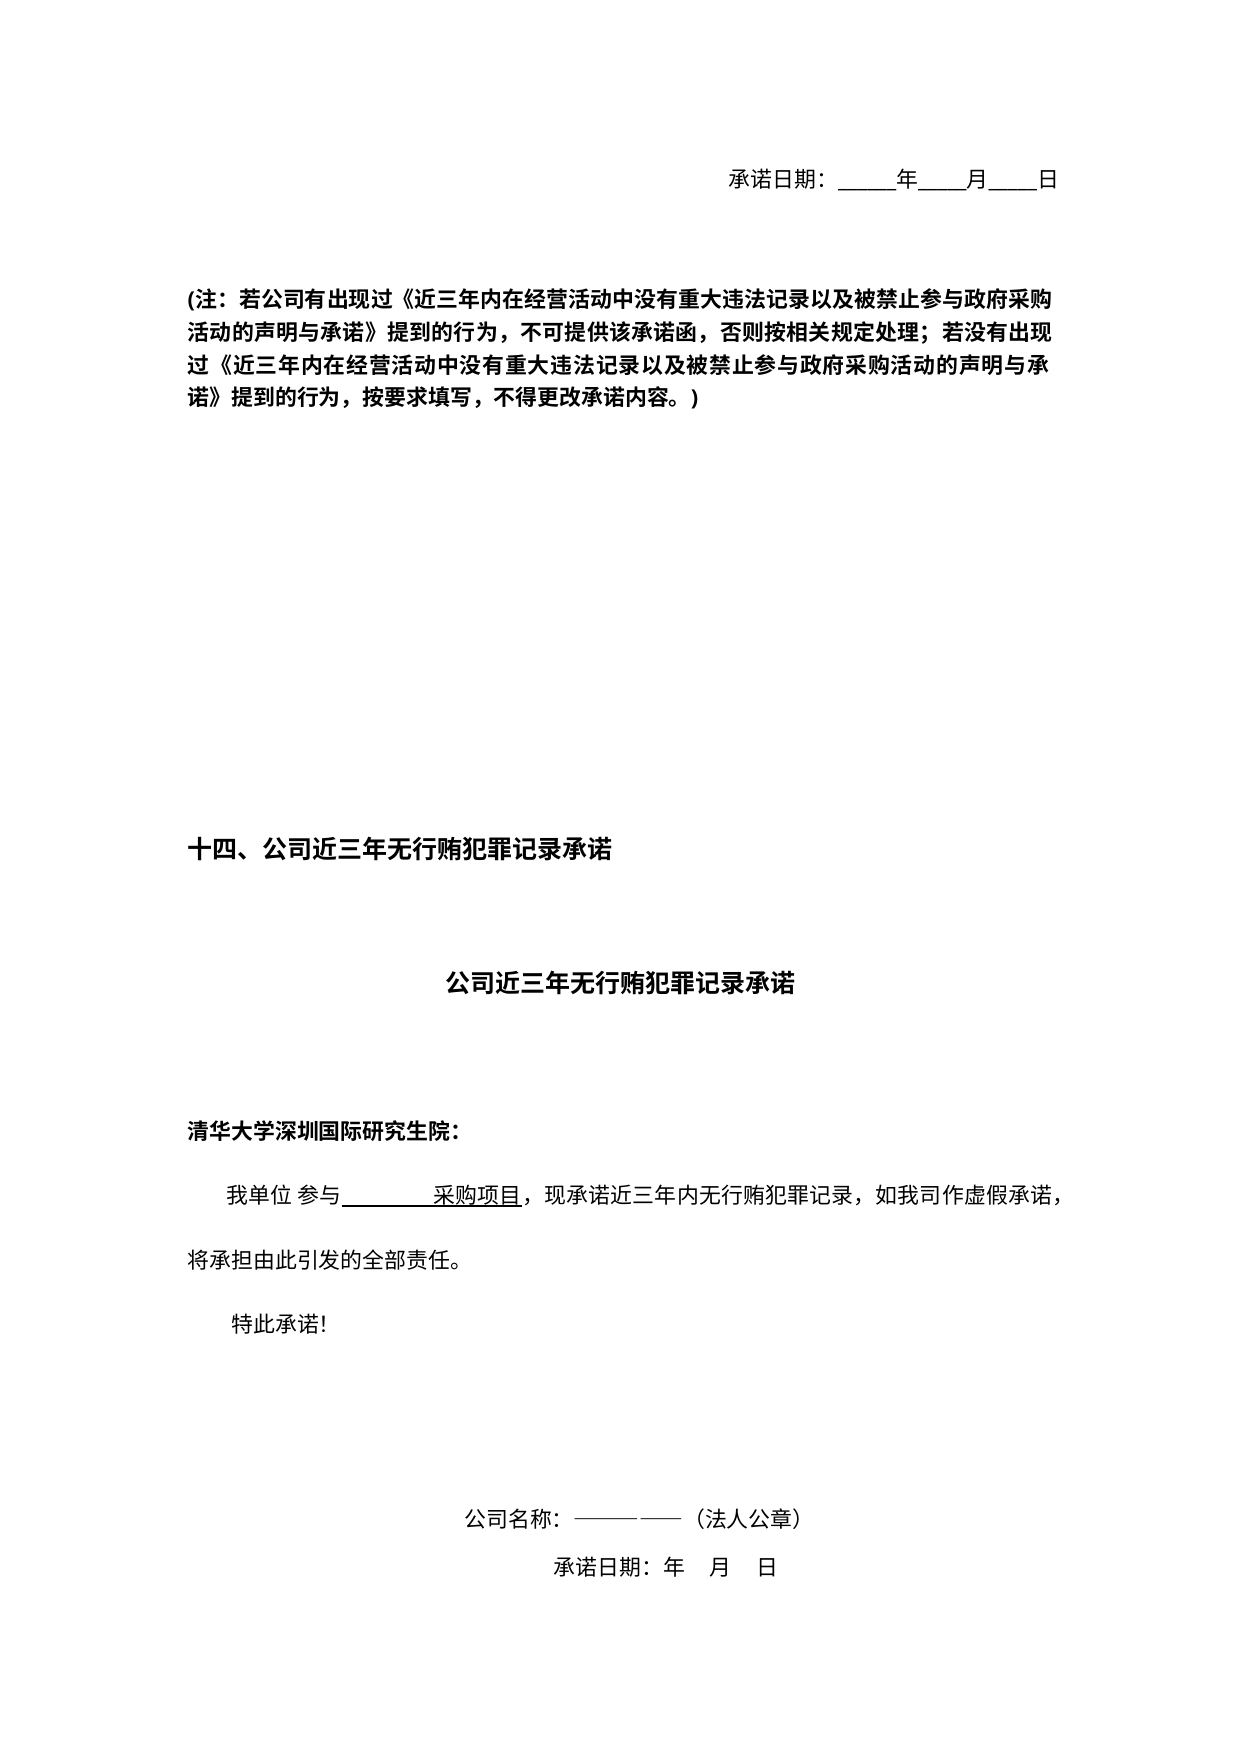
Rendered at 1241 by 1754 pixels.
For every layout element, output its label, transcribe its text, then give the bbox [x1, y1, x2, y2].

text 十四、公司近三年无行贿犯罪记录承诺 [187, 830, 1053, 866]
text 我单位 参与 采购项目，现承诺近三年内无行贿犯罪记录，如我司作虚假承诺，将承担由此引发的全部责任。 [187, 1177, 1053, 1275]
text 公司近三年无行贿犯罪记录承诺 [187, 949, 1053, 1014]
text (注：若公司有出现过《近三年内在经营活动中没有重大违法记录以及被禁止参与政府采购活动的声明与承诺》提到的行为，不可提供该承诺函，否则按相关规定处理；若没有出现过《近三年内在经营活动中没有重大违法记录以及被禁止参与政府采购活动的声明与承诺》提到的行为，按要求填写，不得更改承诺内容。) [187, 282, 1053, 412]
text 清华大学深圳国际研究生院： [187, 1113, 1053, 1146]
text 承诺日期：______年_____月_____日 [187, 162, 1059, 194]
text 承诺日期：年 月 日 [187, 1549, 1053, 1582]
text 特此承诺！ [231, 1307, 1053, 1339]
text 公司名称：—————（法人公章） [187, 1501, 960, 1533]
